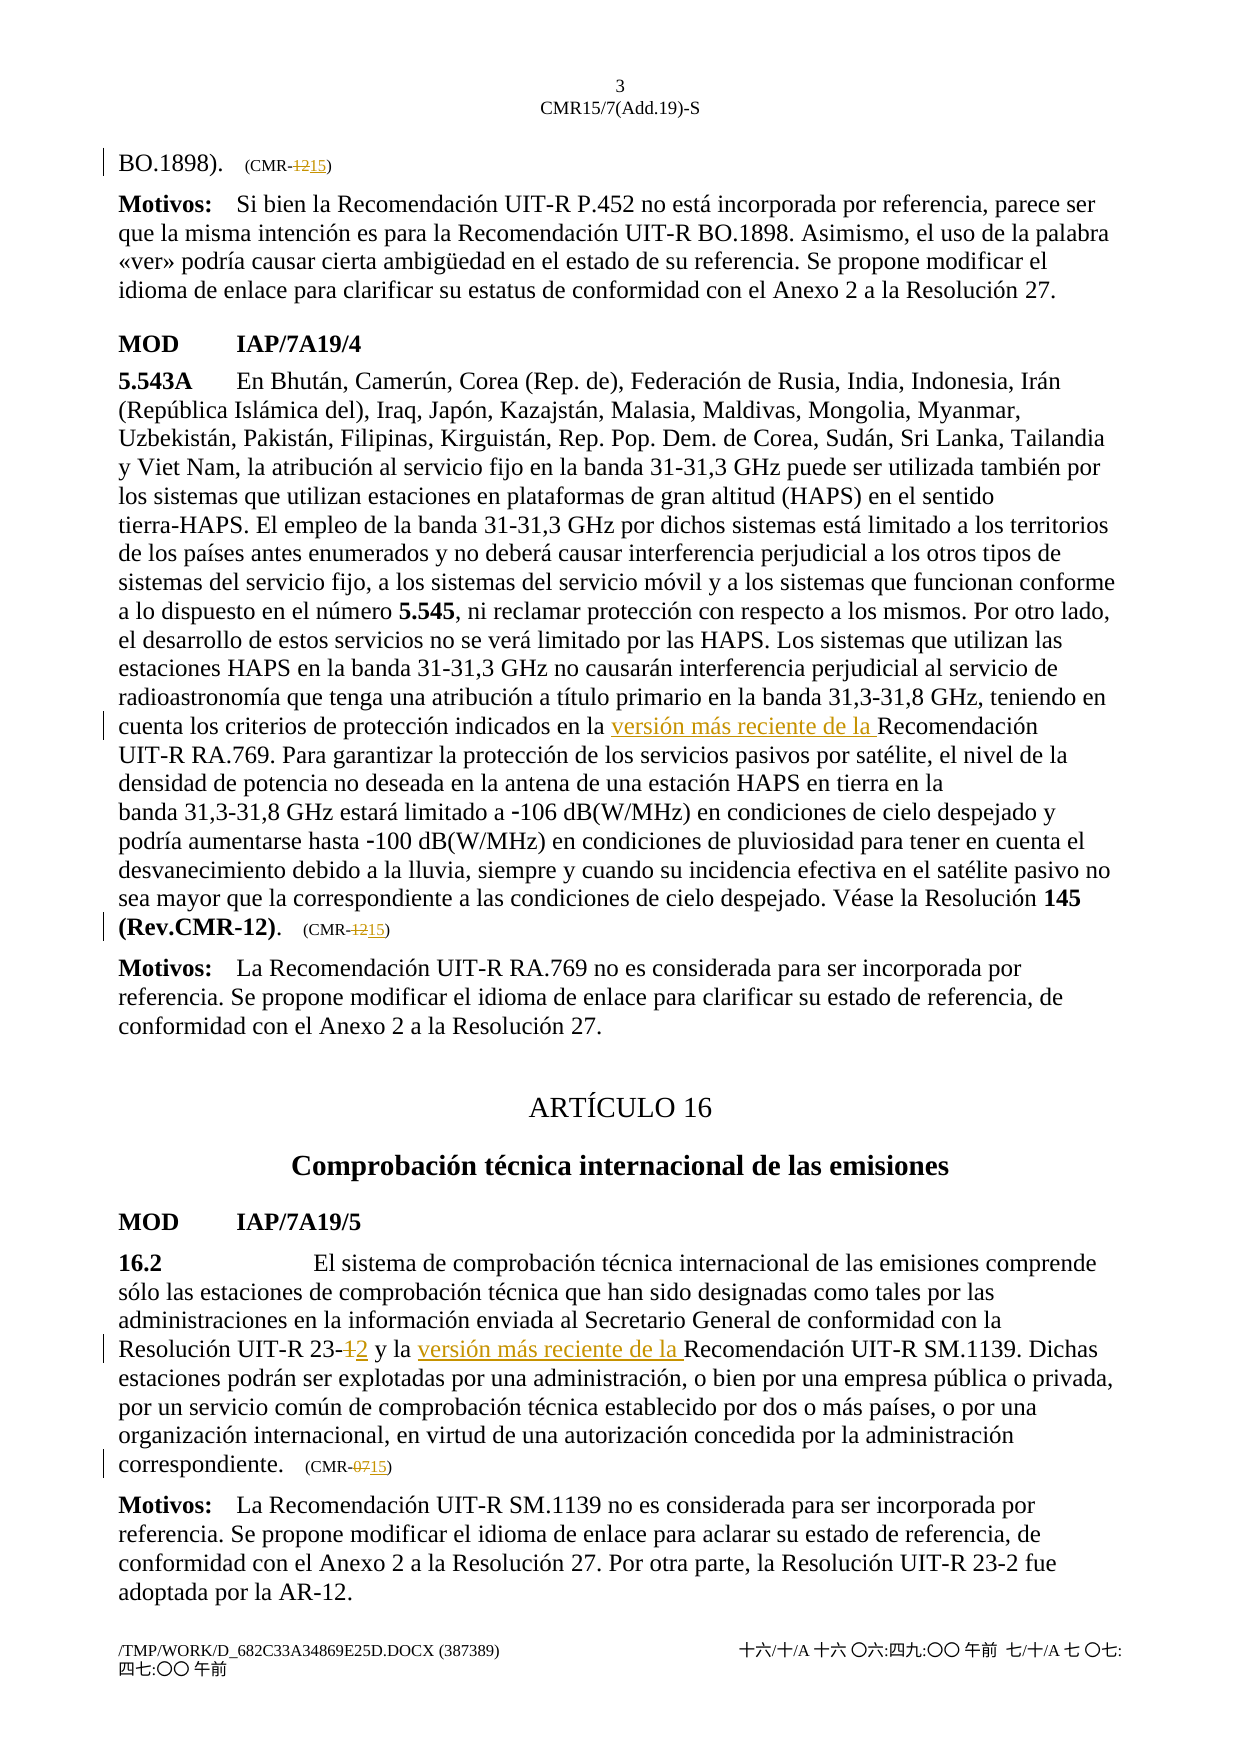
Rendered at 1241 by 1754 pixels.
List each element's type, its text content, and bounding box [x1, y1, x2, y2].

text MOD IAP/7A19/5 [118, 1207, 1122, 1236]
text 16.2 El sistema de comprobación técnica internacional de las emisiones comprende sólo las estaciones de comprobación técnica que han sido designadas como tales por las administraciones en la información enviada al Secretario General de conformidad con la Resolución UIT-R 23- y la Recomendación UIT-R SM.1139. Dichas estaciones podrán ser explotadas por una administración, o bien por una empresa pública o privada, por un servicio común de comprobación técnica establecido por dos o más países, o por una organización internacional, en virtud de una autorización concedida por la administración correspondiente. (CMR-) [118, 1248, 1122, 1478]
text Motivos: La Recomendación UIT-R RA.769 no es considerada para ser incorporada por referencia. Se propone modificar el idioma de enlace para clarificar su estado de referencia, de conformidad con el Anexo 2 a la Resolución 27. [118, 953, 1122, 1040]
text Motivos: La Recomendación UIT-R SM.1139 no es considerada para ser incorporada por referencia. Se propone modificar el idioma de enlace para aclarar su estado de referencia, de conformidad con el Anexo 2 a la Resolución 27. Por otra parte, la Resolución UIT-R 23-2 fue adoptada por la AR-12. [118, 1491, 1122, 1606]
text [118, 148, 1122, 176]
text MOD IAP/7A19/4 [118, 329, 1122, 358]
text ARTÍCULO 16 [118, 1090, 1122, 1123]
title Comprobación técnica internacional de las emisiones [118, 1148, 1122, 1182]
text Motivos: Si bien la Recomendación UIT-R P.452 no está incorporada por referencia, parece ser que la misma intención es para la Recomendación UIT-R BO.1898. Asimismo, el uso de la palabra «ver» podría causar cierta ambigüedad en el estado de su referencia. Se propone modificar el idioma de enlace para clarificar su estatus de conformidad con el Anexo 2 a la Resolución 27. [118, 189, 1122, 304]
text 5.543A En Bhután, Camerún, Corea (Rep. de), Federación de Rusia, India, Indonesia, Irán (República Islámica del), Iraq, Japón, Kazajstán, Malasia, Maldivas, Mongolia, Myanmar, Uzbekistán, Pakistán, Filipinas, Kirguistán, Rep. Pop. Dem. de Corea, Sudán, Sri Lanka, Tailandia y Viet Nam, la atribución al servicio fijo en la banda 31-31,3 GHz puede ser utilizada también por los sistemas que utilizan estaciones en plataformas de gran altitud (HAPS) en el sentido tierra-HAPS. El empleo de la banda 31-31,3 GHz por dichos sistemas está limitado a los territorios de los países antes enumerados y no deberá causar interferencia perjudicial a los otros tipos de sistemas del servicio fijo, a los sistemas del servicio móvil y a los sistemas que funcionan conforme a lo dispuesto en el número 5.545, ni reclamar protección con respecto a los mismos. Por otro lado, el desarrollo de estos servicios no se verá limitado por las HAPS. Los sistemas que utilizan las estaciones HAPS en la banda 31-31,3 GHz no causarán interferencia perjudicial al servicio de radioastronomía que tenga una atribución a título primario en la banda 31,3-31,8 GHz, teniendo en cuenta los criterios de protección indicados en la Recomendación UIT-R RA.769. Para garantizar la protección de los servicios pasivos por satélite, el nivel de la densidad de potencia no deseada en la antena de una estación HAPS en tierra en la banda 31,3-31,8 GHz estará limitado a 106 dB(W/MHz) en condiciones de cielo despejado y podría aumentarse hasta 100 dB(W/MHz) en condiciones de pluviosidad para tener en cuenta el desvanecimiento debido a la lluvia, siempre y cuando su incidencia efectiva en el satélite pasivo no sea mayor que la correspondiente a las condiciones de cielo despejado. Véase la Resolución 145 (Rev.CMR-12). (CMR-) [118, 366, 1122, 941]
